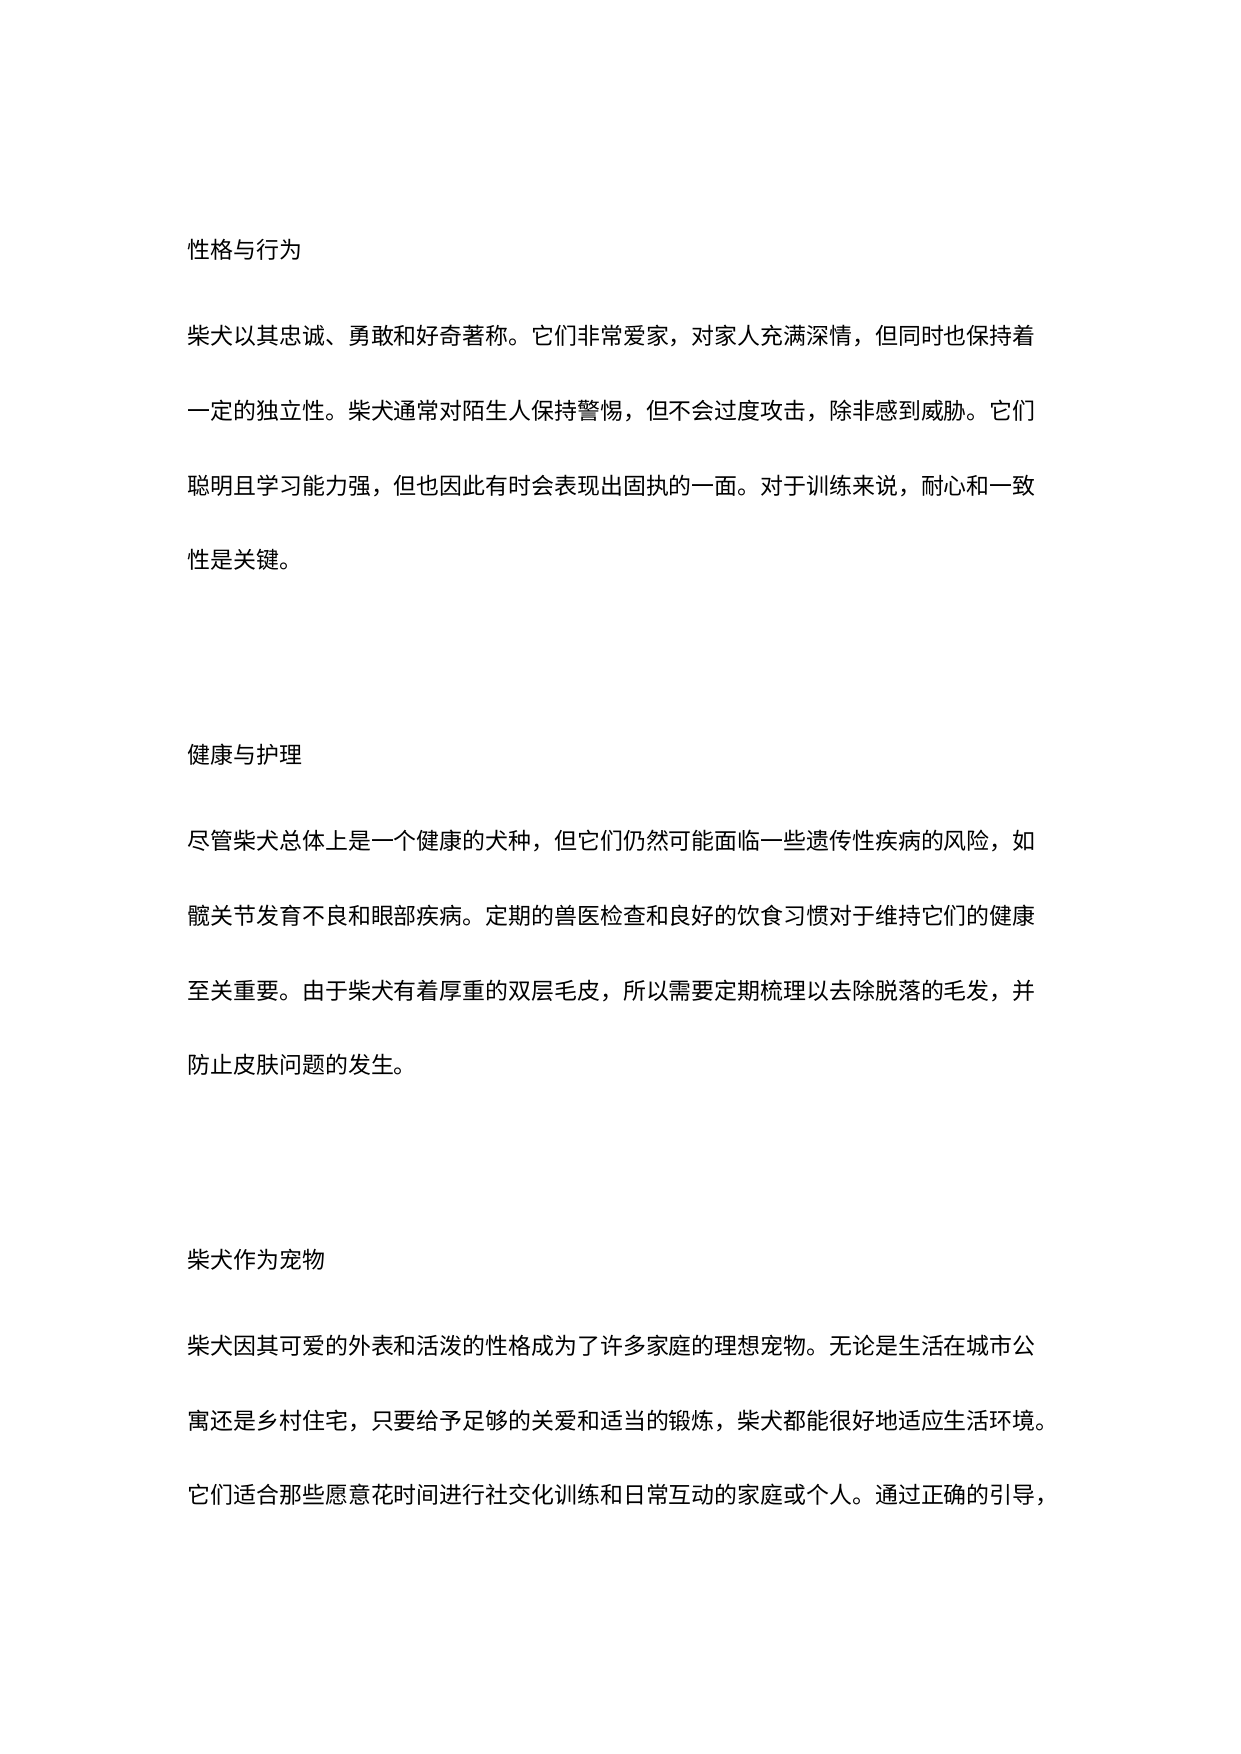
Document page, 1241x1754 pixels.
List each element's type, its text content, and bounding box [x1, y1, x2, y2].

text 柴犬作为宠物 [187, 1226, 1053, 1291]
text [187, 1312, 1053, 1527]
text 柴犬以其忠诚、勇敢和好奇著称。它们非常爱家，对家人充满深情，但同时也保持着一定的独立性。柴犬通常对陌生人保持警惕，但不会过度攻击，除非感到威胁。它们聪明且学习能力强，但也因此有时会表现出固执的一面。对于训练来说，耐心和一致性是关键。 [187, 302, 1053, 591]
text 性格与行为 [187, 216, 1053, 281]
text 健康与护理 [187, 721, 1053, 786]
text 尽管柴犬总体上是一个健康的犬种，但它们仍然可能面临一些遗传性疾病的风险，如髋关节发育不良和眼部疾病。定期的兽医检查和良好的饮食习惯对于维持它们的健康至关重要。由于柴犬有着厚重的双层毛皮，所以需要定期梳理以去除脱落的毛发，并防止皮肤问题的发生。 [187, 807, 1053, 1096]
